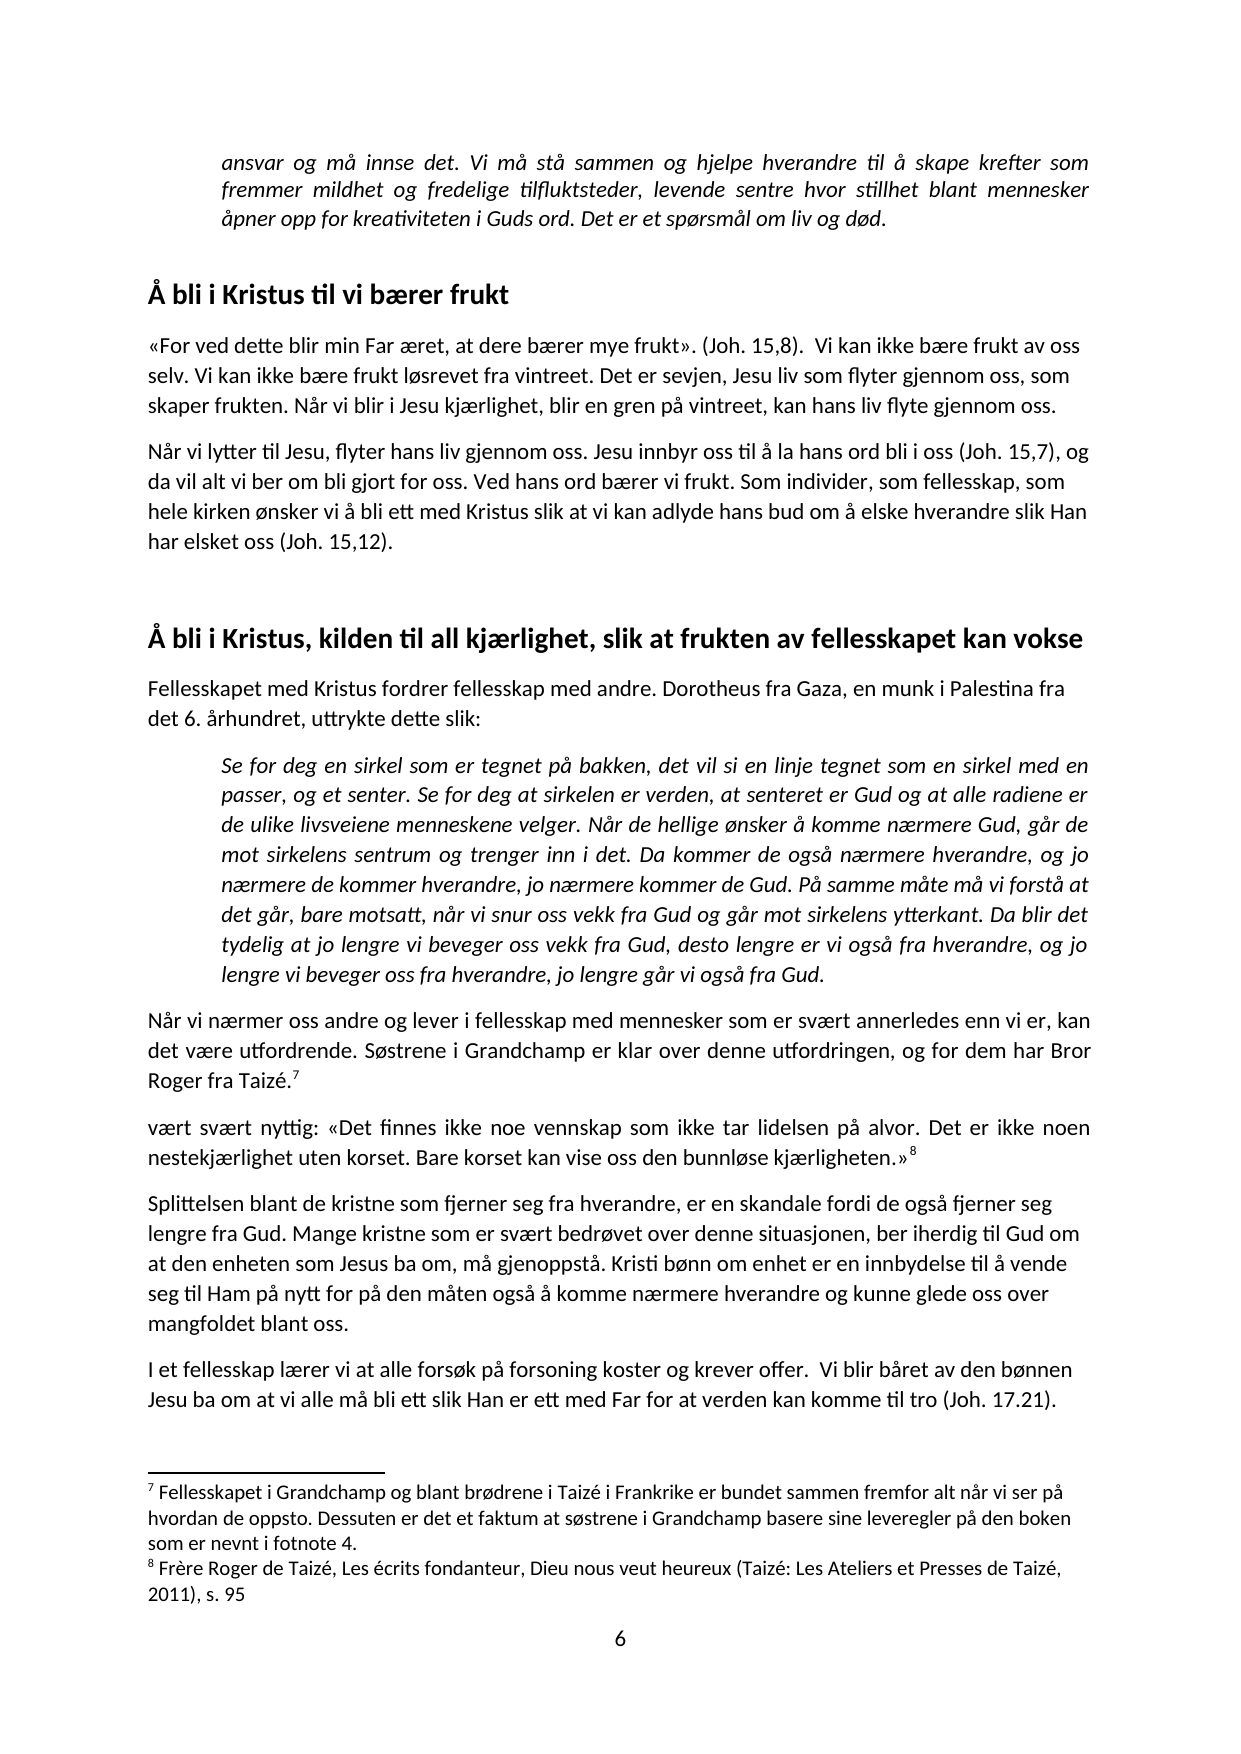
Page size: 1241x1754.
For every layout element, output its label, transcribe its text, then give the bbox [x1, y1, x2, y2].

text Å bli i Kristus, kilden til all kjærlighet, slik at frukten av fellesskapet kan vokse [148, 620, 1093, 655]
text Fellesskapet med Kristus fordrer fellesskap med andre. Dorotheus fra Gaza, en munk i Palestina fra det 6. århundret, uttrykte dette slik: [148, 674, 1093, 732]
text Når vi nærmer oss andre og lever i fellesskap med mennesker som er svært annerledes enn vi er, kan det være utfordrende. Søstrene i Grandchamp er klar over denne utfordringen, og for dem har Bror Roger fra Taizé. [148, 1006, 1093, 1094]
text Se for deg en sirkel som er tegnet på bakken, det vil si en linje tegnet som en sirkel med en passer, og et senter. Se for deg at sirkelen er verden, at senteret er Gud og at alle radiene er de ulike livsveiene menneskene velger. Når de hellige ønsker å komme nærmere Gud, går de mot sirkelens sentrum og trenger inn i det. Da kommer de også nærmere hverandre, og jo nærmere de kommer hverandre, jo nærmere kommer de Gud. På samme måte må vi forstå at det går, bare motsatt, når vi snur oss vekk fra Gud og går mot sirkelens ytterkant. Da blir det tydelig at jo lengre vi beveger oss vekk fra Gud, desto lengre er vi også fra hverandre, og jo lengre vi beveger oss fra hverandre, jo lengre går vi også fra Gud. [221, 751, 1093, 988]
text Når vi lytter til Jesu, flyter hans liv gjennom oss. Jesu innbyr oss til å la hans ord bli i oss (Joh. 15,7), og da vil alt vi ber om bli gjort for oss. Ved hans ord bærer vi frukt. Som individer, som fellesskap, som hele kirken ønsker vi å bli ett med Kristus slik at vi kan adlyde hans bud om å elske hverandre slik Han har elsket oss (Joh. 15,12). [148, 437, 1093, 555]
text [221, 148, 1093, 232]
text I et fellesskap lærer vi at alle forsøk på forsoning koster og krever offer. Vi blir båret av den bønnen Jesu ba om at vi alle må bli ett slik Han er ett med Far for at verden kan komme til tro (Joh. 17.21). [148, 1355, 1093, 1413]
text Splittelsen blant de kristne som fjerner seg fra hverandre, er en skandale fordi de også fjerner seg lengre fra Gud. Mange kristne som er svært bedrøvet over denne situasjonen, ber iherdig til Gud om at den enheten som Jesus ba om, må gjenoppstå. Kristi bønn om enhet er en innbydelse til å vende seg til Ham på nytt for på den måten også å komme nærmere hverandre og kunne glede oss over mangfoldet blant oss. [148, 1189, 1093, 1337]
text «For ved dette blir min Far æret, at dere bærer mye frukt». (Joh. 15,8). Vi kan ikke bære frukt av oss selv. Vi kan ikke bære frukt løsrevet fra vintreet. Det er sevjen, Jesu liv som flyter gjennom oss, som skaper frukten. Når vi blir i Jesu kjærlighet, blir en gren på vintreet, kan hans liv flyte gjennom oss. [148, 331, 1093, 419]
text Å bli i Kristus til vi bærer frukt [148, 276, 1093, 312]
text vært svært nyttig: «Det finnes ikke noe vennskap som ikke tar lidelsen på alvor. Det er ikke noen nestekjærlighet uten korset. Bare korset kan vise oss den bunnløse kjærligheten.» [148, 1113, 1093, 1171]
